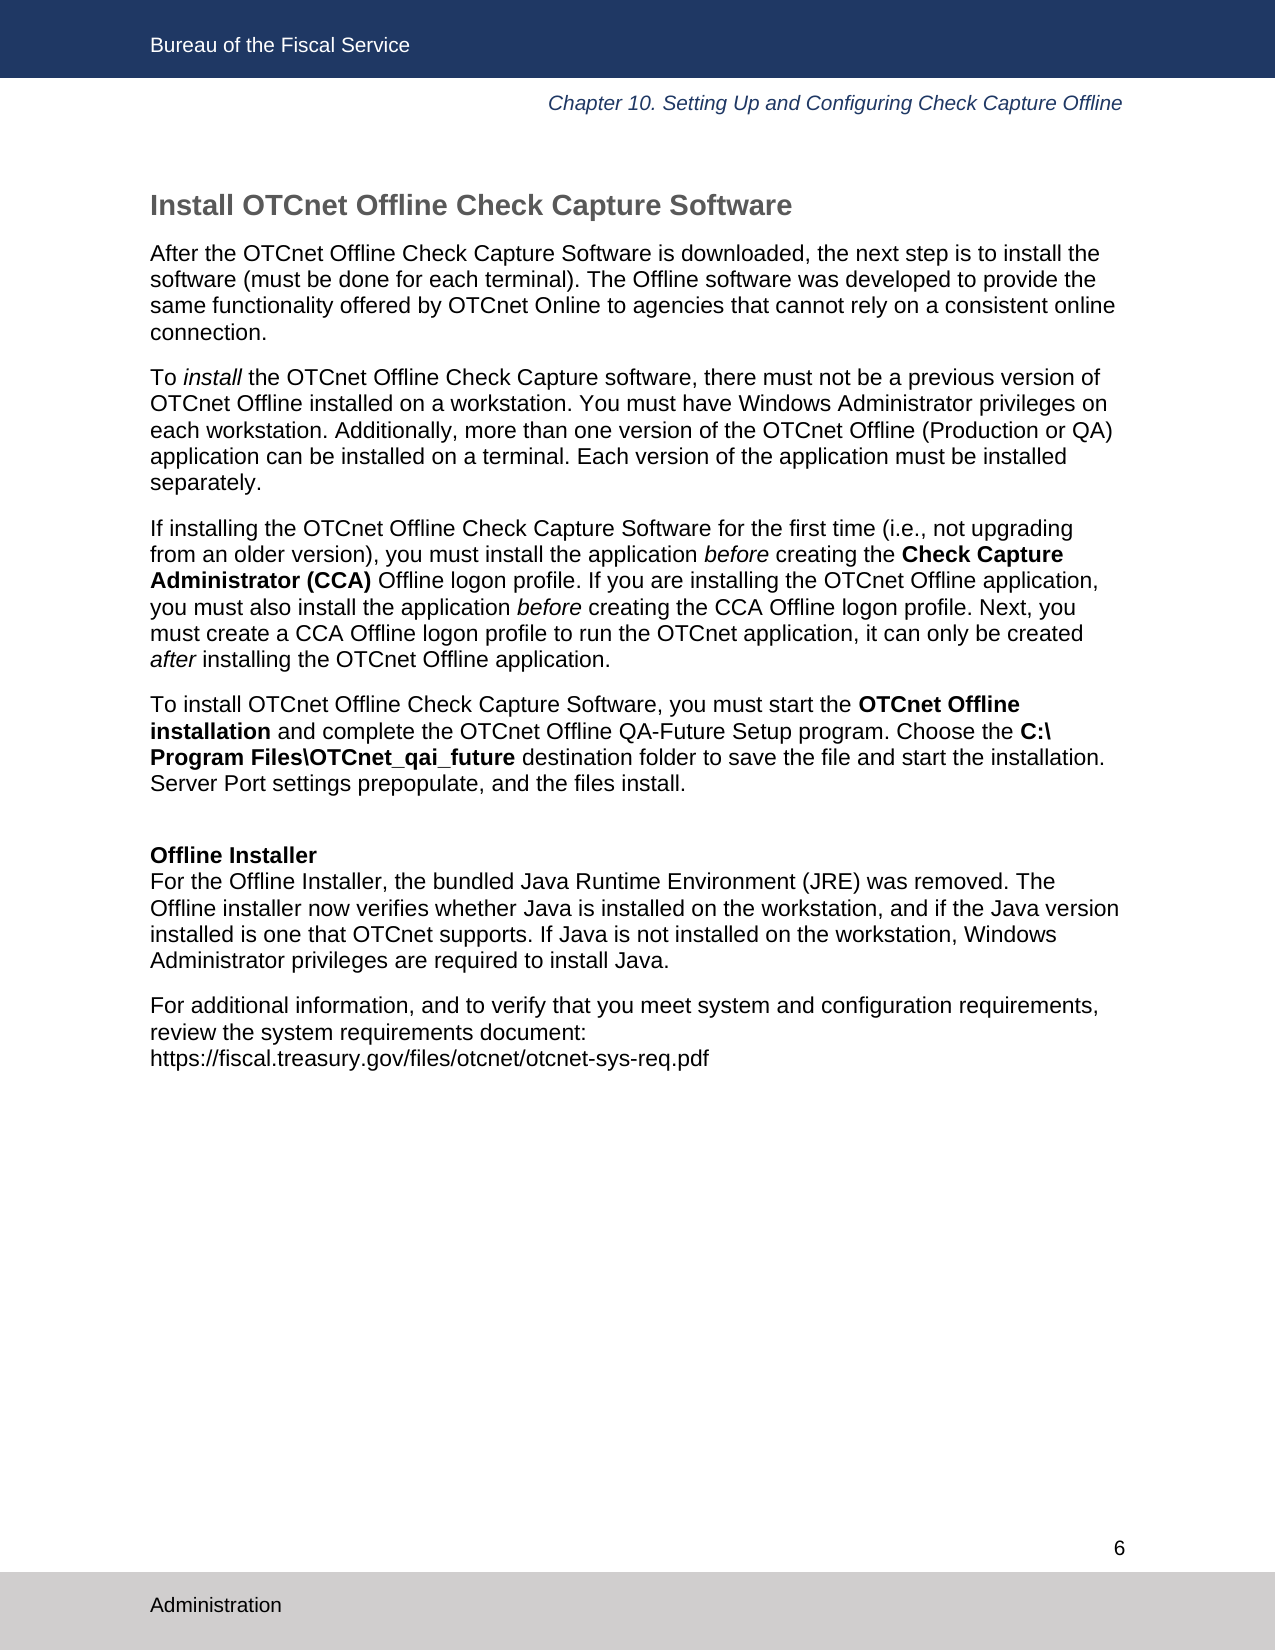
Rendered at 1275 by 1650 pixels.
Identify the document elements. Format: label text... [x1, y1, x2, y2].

subtitle Install OTCnet Offline Check Capture Software [150, 187, 1125, 221]
text To install the OTCnet Offline Check Capture software, there must not be a previous version of OTCnet Offline installed on a workstation. You must have Windows Administrator privileges on each workstation. Additionally, more than one version of the OTCnet Offline (Production or QA) application can be installed on a terminal. Each version of the application must be installed separately. [150, 364, 1125, 496]
text If installing the OTCnet Offline Check Capture Software for the first time (i.e., not upgrading from an older version), you must install the application before creating the Check Capture Administrator (CCA) Offline logon profile. If you are installing the OTCnet Offline application, you must also install the application before creating the CCA Offline logon profile. Next, you must create a CCA Offline logon profile to run the OTCnet application, it can only be created after installing the OTCnet Offline application. [150, 514, 1125, 673]
text After the OTCnet Offline Check Capture Software is downloaded, the next step is to install the software (must be done for each terminal). The Offline software was developed to provide the same functionality offered by OTCnet Online to agencies that cannot rely on a consistent online connection. [150, 240, 1125, 345]
text To install OTCnet Offline Check Capture Software, you must start the OTCnet Offline installation and complete the OTCnet Offline QA-Future Setup program. Choose the C:\Program Files\OTCnet_qai_future destination folder to save the file and start the installation. Server Port settings prepopulate, and the files install. [150, 691, 1125, 797]
text For additional information, and to verify that you meet system and configuration requirements, review the system requirements document: https://fiscal.treasury.gov/files/otcnet/otcnet-sys-req.pdf [150, 992, 1125, 1071]
text Offline Installer For the Offline Installer, the bundled Java Runtime Environment (JRE) was removed. The Offline installer now verifies whether Java is installed on the workstation, and if the Java version installed is one that OTCnet supports. If Java is not installed on the workstation, Windows Administrator privileges are required to install Java. [150, 842, 1125, 974]
